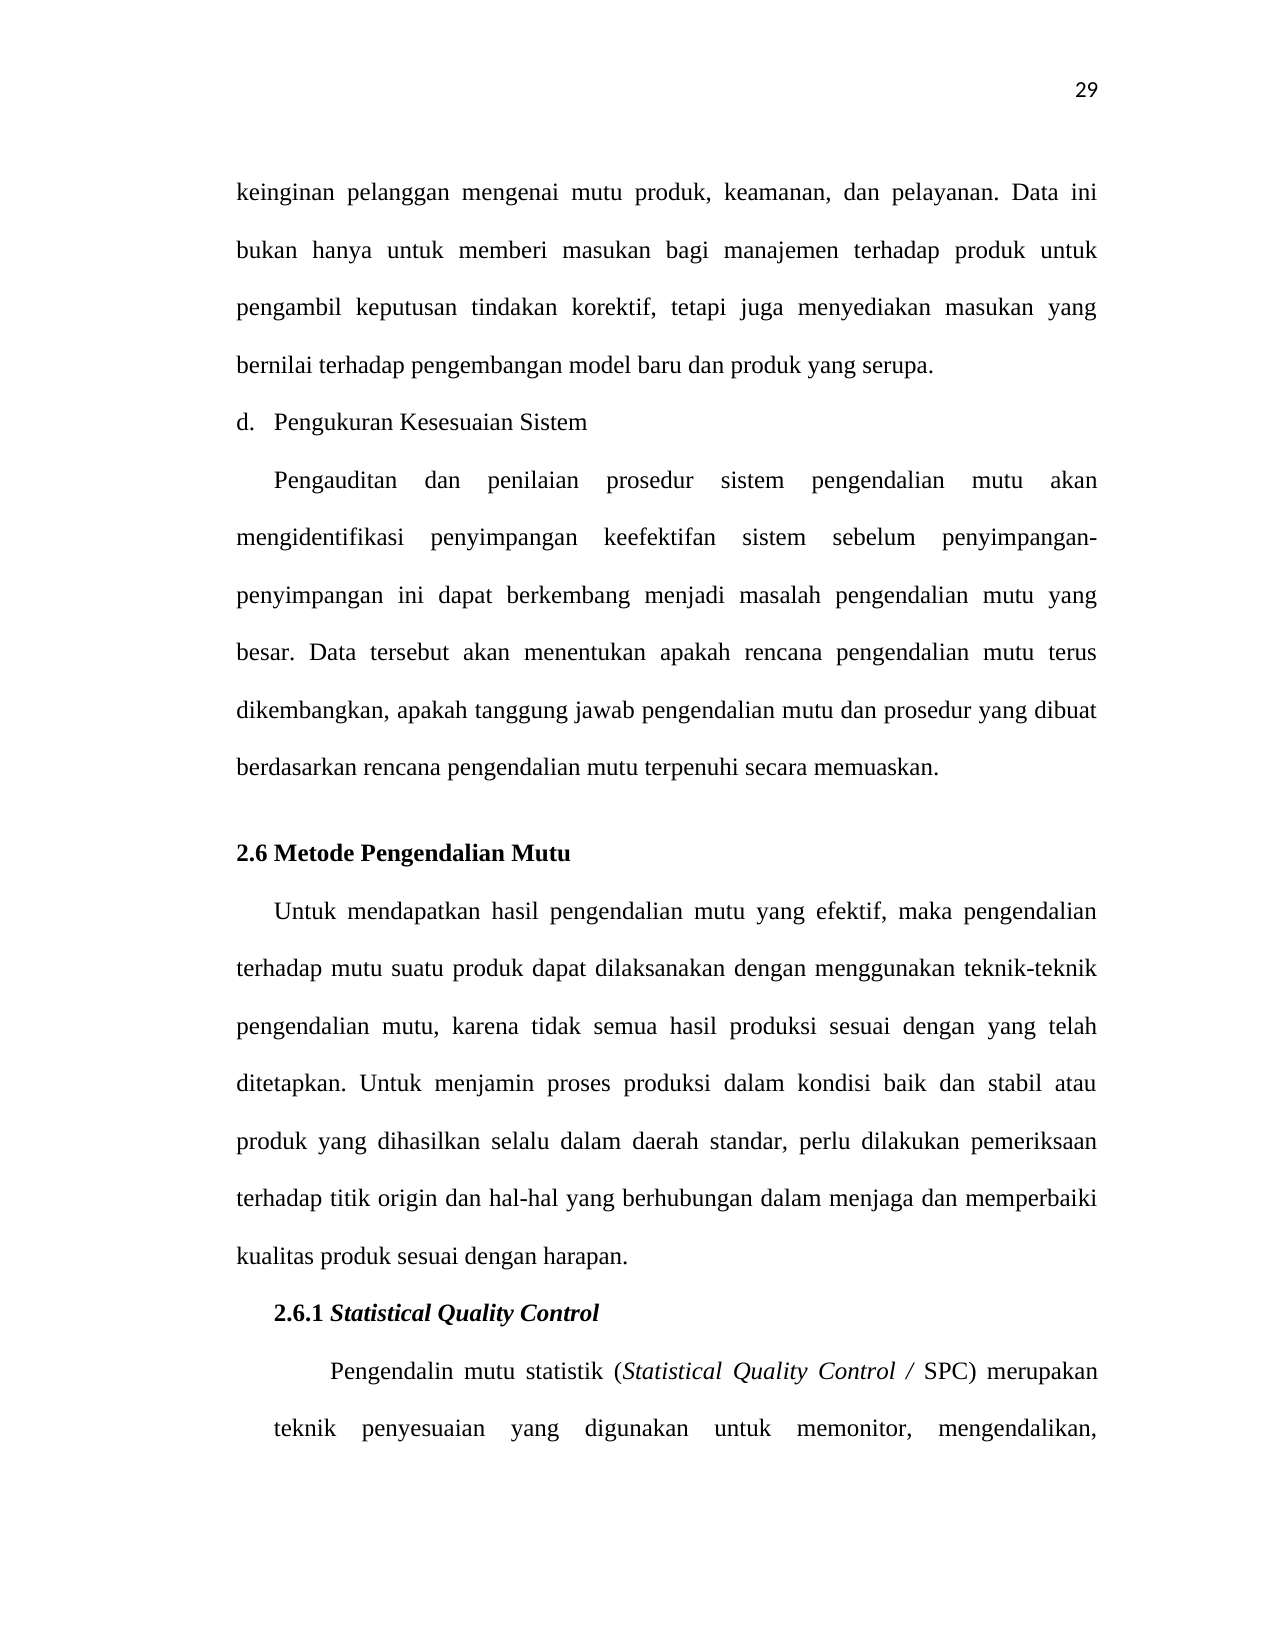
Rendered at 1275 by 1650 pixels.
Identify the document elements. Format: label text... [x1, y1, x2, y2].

text Pengauditan dan penilaian prosedur sistem pengendalian mutu akan mengidentifikasi penyimpangan keefektifan sistem sebelum penyimpangan-penyimpangan ini dapat berkembang menjadi masalah pengendalian mutu yang besar. Data tersebut akan menentukan apakah rencana pengendalian mutu terus dikembangkan, apakah tanggung jawab pengendalian mutu dan prosedur yang dibuat berdasarkan rencana pengendalian mutu terpenuhi secara memuaskan. [236, 465, 1098, 781]
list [274, 1356, 1098, 1442]
list Pengukuran Kesesuaian Sistem [236, 407, 1098, 436]
list Statistical Quality Control [274, 1298, 1098, 1327]
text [236, 177, 1098, 378]
list Metode Pengendalian Mutu [236, 838, 1098, 867]
text Untuk mendapatkan hasil pengendalian mutu yang efektif, maka pengendalian terhadap mutu suatu produk dapat dilaksanakan dengan menggunakan teknik-teknik pengendalian mutu, karena tidak semua hasil produksi sesuai dengan yang telah ditetapkan. Untuk menjamin proses produksi dalam kondisi baik dan stabil atau produk yang dihasilkan selalu dalam daerah standar, perlu dilakukan pemeriksaan terhadap titik origin dan hal-hal yang berhubungan dalam menjaga dan memperbaiki kualitas produk sesuai dengan harapan. [236, 896, 1098, 1270]
